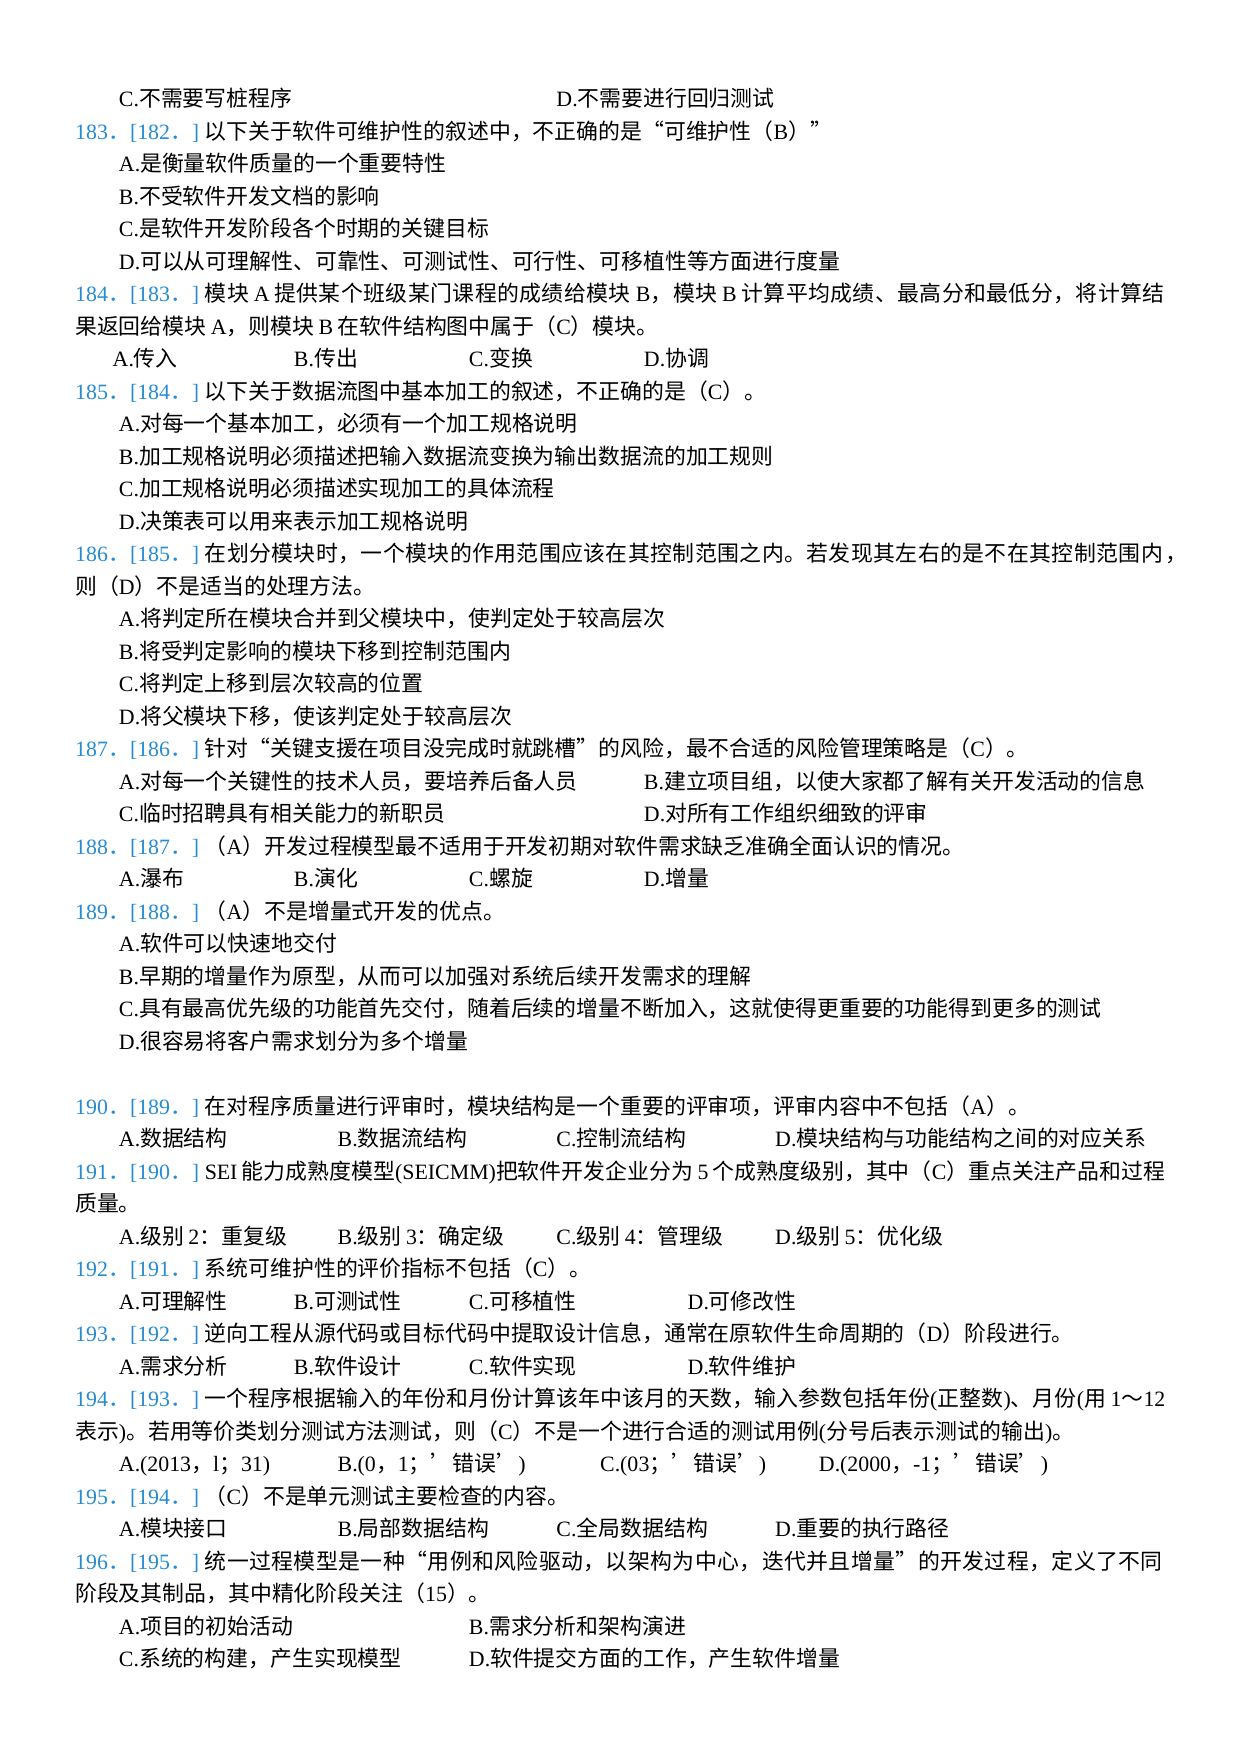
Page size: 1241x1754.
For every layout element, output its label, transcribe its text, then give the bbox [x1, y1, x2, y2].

text B.早期的增量作为原型，从而可以加强对系统后续开发需求的理解 [75, 958, 1165, 991]
text A.瀑布 B.演化 C.螺旋 D.增量 [75, 861, 1165, 893]
text A.是衡量软件质量的一个重要特性 [75, 146, 1165, 178]
list 一个程序根据输入的年份和月份计算该年中该月的天数，输入参数包括年份(正整数)、月份(用1～12表示)。若用等价类划分测试方法测试，则（C）不是一个进行合适的测试用例(分号后表示测试的输出)。 [75, 1381, 1165, 1446]
text D.很容易将客户需求划分为多个增量 [75, 1023, 1165, 1056]
text D.可以从可理解性、可靠性、可测试性、可行性、可移植性等方面进行度量 [75, 243, 1165, 276]
text A.传入 B.传出 C.变换 D.协调 [112, 341, 1165, 373]
list 以下关于数据流图中基本加工的叙述，不正确的是（C）。 [75, 373, 1165, 406]
text C.将判定上移到层次较高的位置 [75, 666, 1165, 698]
text C.系统的构建，产生实现模型 D.软件提交方面的工作，产生软件增量 [75, 1641, 1165, 1673]
text D.将父模块下移，使该判定处于较高层次 [75, 698, 1165, 731]
text A.软件可以快速地交付 [75, 926, 1165, 958]
list 逆向工程从源代码或目标代码中提取设计信息，通常在原软件生命周期的（D）阶段进行。 [75, 1316, 1165, 1348]
list 针对“关键支援在项目没完成时就跳槽”的风险，最不合适的风险管理策略是（C）。 [75, 731, 1165, 763]
list 模块A提供某个班级某门课程的成绩给模块B，模块B计算平均成绩、最高分和最低分，将计算结果返回给模块A，则模块B在软件结构图中属于（C）模块。 [75, 276, 1165, 341]
list （C）不是单元测试主要检查的内容。 [75, 1478, 1165, 1511]
list 在划分模块时，一个模块的作用范围应该在其控制范围之内。若发现其左右的是不在其控制范围内，则（D）不是适当的处理方法。 [75, 536, 1165, 601]
text C.临时招聘具有相关能力的新职员 D.对所有工作组织细致的评审 [75, 796, 1165, 828]
text C.是软件开发阶段各个时期的关键目标 [75, 211, 1165, 243]
text A.对每一个基本加工，必须有一个加工规格说明 [75, 406, 1165, 438]
text A.可理解性 B.可测试性 C.可移植性 D.可修改性 [75, 1283, 1165, 1316]
list 在对程序质量进行评审时，模块结构是一个重要的评审项，评审内容中不包括（A）。 [75, 1088, 1165, 1121]
text A.模块接口 B.局部数据结构 C.全局数据结构 D.重要的执行路径 [75, 1511, 1165, 1543]
text B.将受判定影响的模块下移到控制范围内 [75, 633, 1165, 666]
text C.具有最高优先级的功能首先交付，随着后续的增量不断加入，这就使得更重要的功能得到更多的测试 [75, 991, 1165, 1023]
text A.数据结构 B.数据流结构 C.控制流结构 D.模块结构与功能结构之间的对应关系 [75, 1121, 1165, 1153]
text C.不需要写桩程序 D.不需要进行回归测试 [75, 81, 1165, 113]
list 系统可维护性的评价指标不包括（C）。 [75, 1251, 1165, 1283]
text B.加工规格说明必须描述把输入数据流变换为输出数据流的加工规则 [75, 438, 1165, 471]
text A.对每一个关键性的技术人员，要培养后备人员 B.建立项目组，以使大家都了解有关开发活动的信息 [75, 763, 1165, 796]
text B.不受软件开发文档的影响 [75, 178, 1165, 211]
list （A）不是增量式开发的优点。 [75, 893, 1165, 926]
list SEI能力成熟度模型(SEICMM)把软件开发企业分为5个成熟度级别，其中（C）重点关注产品和过程质量。 [75, 1153, 1165, 1218]
text A.(2013，l；31) B.(0，1；’错误’) C.(03；’错误’) D.(2000，-1；’错误’) [75, 1446, 1165, 1478]
list （A）开发过程模型最不适用于开发初期对软件需求缺乏准确全面认识的情况。 [75, 828, 1165, 861]
list 统一过程模型是一种“用例和风险驱动，以架构为中心，迭代并且增量”的开发过程，定义了不同阶段及其制品，其中精化阶段关注（15）。 [75, 1543, 1165, 1608]
text A.将判定所在模块合并到父模块中，使判定处于较高层次 [75, 601, 1165, 633]
text D.决策表可以用来表示加工规格说明 [75, 503, 1165, 536]
text C.加工规格说明必须描述实现加工的具体流程 [75, 471, 1165, 503]
text A.需求分析 B.软件设计 C.软件实现 D.软件维护 [75, 1348, 1165, 1381]
text A.项目的初始活动 B.需求分析和架构演进 [75, 1608, 1165, 1641]
list 以下关于软件可维护性的叙述中，不正确的是“可维护性（B）” [75, 113, 1165, 146]
text A.级别2：重复级 B.级别3：确定级 C.级别4：管理级 D.级别5：优化级 [75, 1218, 1165, 1251]
